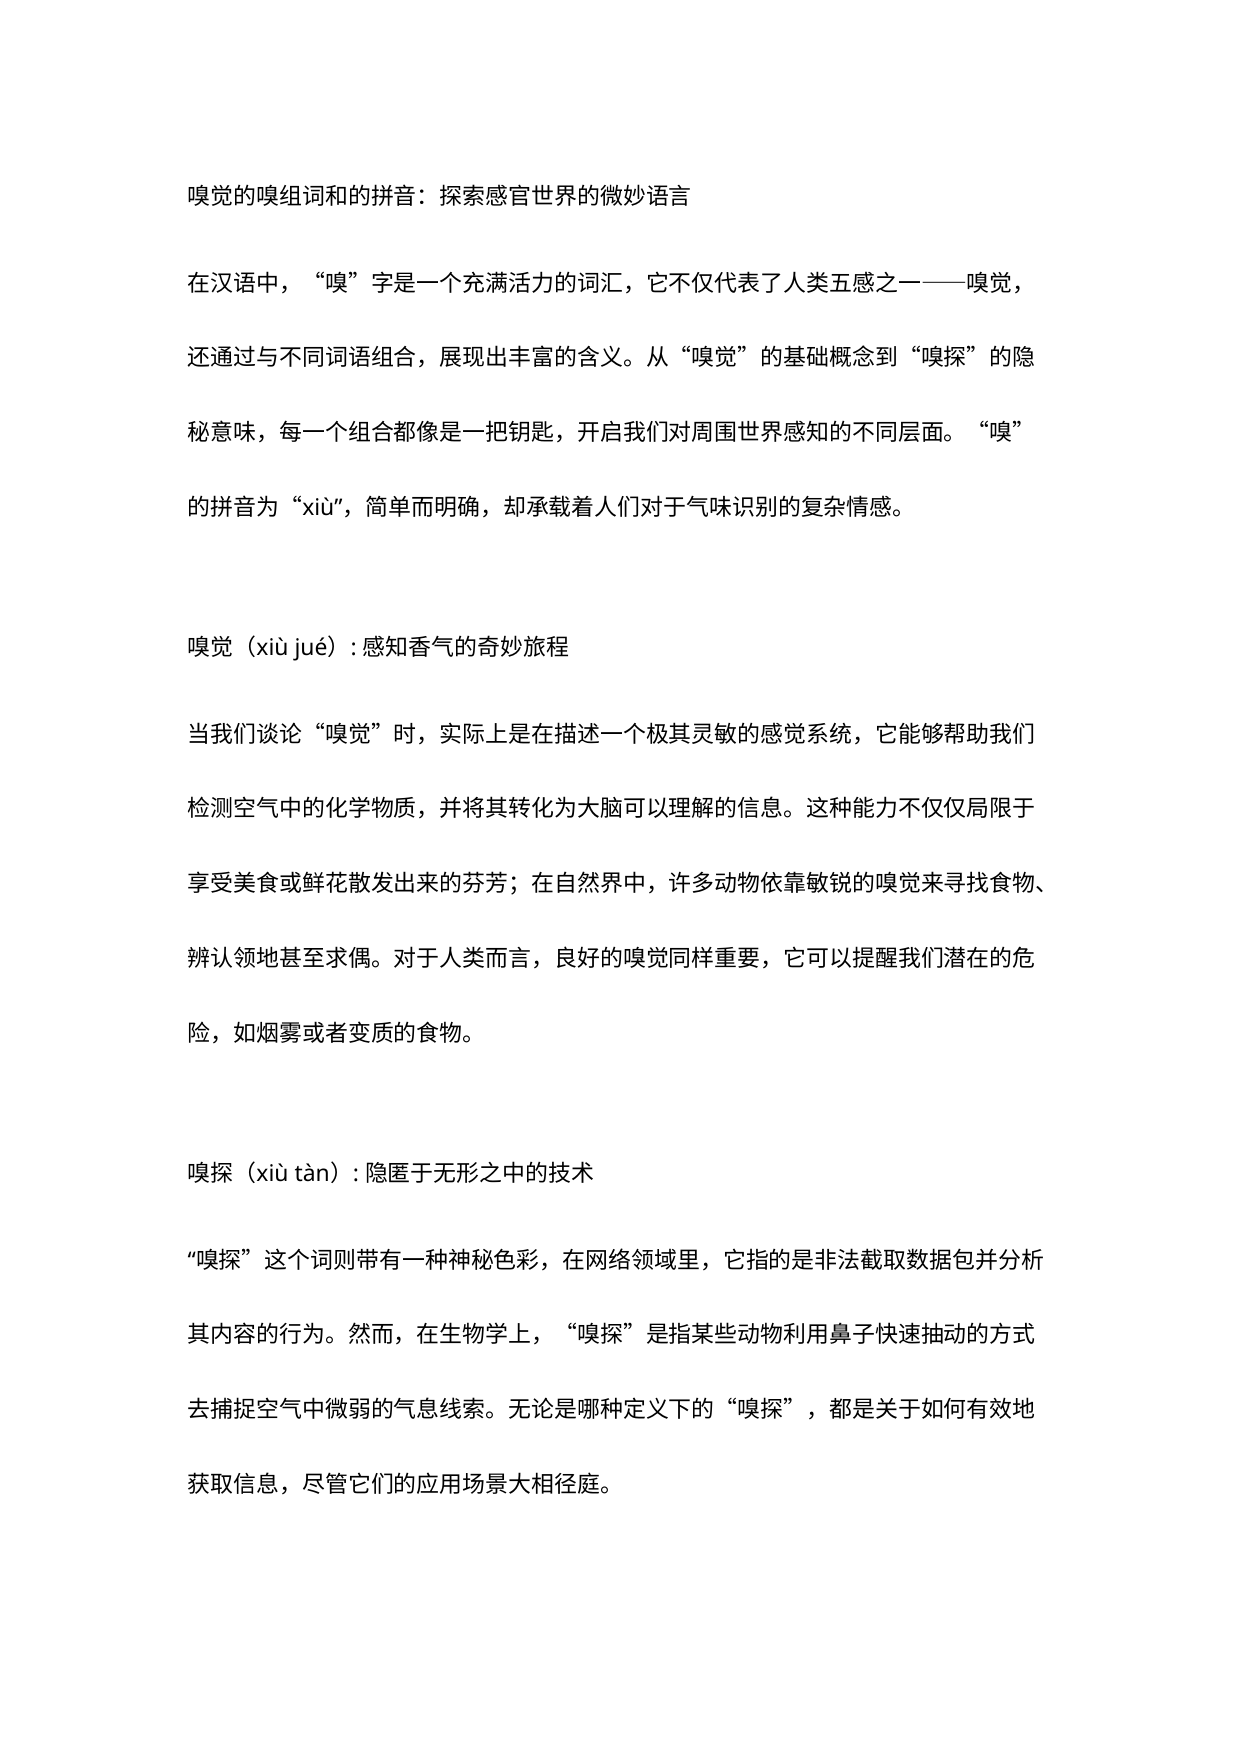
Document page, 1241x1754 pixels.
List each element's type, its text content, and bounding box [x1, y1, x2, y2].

text 在汉语中，“嗅”字是一个充满活力的词汇，它不仅代表了人类五感之一——嗅觉，还通过与不同词语组合，展现出丰富的含义。从“嗅觉”的基础概念到“嗅探”的隐秘意味，每一个组合都像是一把钥匙，开启我们对周围世界感知的不同层面。“嗅”的拼音为“xiù”，简单而明确，却承载着人们对于气味识别的复杂情感。 [187, 248, 1053, 538]
text “嗅探”这个词则带有一种神秘色彩，在网络领域里，它指的是非法截取数据包并分析其内容的行为。然而，在生物学上，“嗅探”是指某些动物利用鼻子快速抽动的方式去捕捉空气中微弱的气息线索。无论是哪种定义下的“嗅探”，都是关于如何有效地获取信息，尽管它们的应用场景大相径庭。 [187, 1226, 1053, 1515]
text 当我们谈论“嗅觉”时，实际上是在描述一个极其灵敏的感觉系统，它能够帮助我们检测空气中的化学物质，并将其转化为大脑可以理解的信息。这种能力不仅仅局限于享受美食或鲜花散发出来的芬芳；在自然界中，许多动物依靠敏锐的嗅觉来寻找食物、辨认领地甚至求偶。对于人类而言，良好的嗅觉同样重要，它可以提醒我们潜在的危险，如烟雾或者变质的食物。 [187, 700, 1053, 1063]
text 嗅觉的嗅组词和的拼音：探索感官世界的微妙语言 [187, 162, 1053, 227]
text 嗅觉（xiù jué）: 感知香气的奇妙旅程 [187, 613, 1053, 678]
text 嗅探（xiù tàn）: 隐匿于无形之中的技术 [187, 1139, 1053, 1204]
